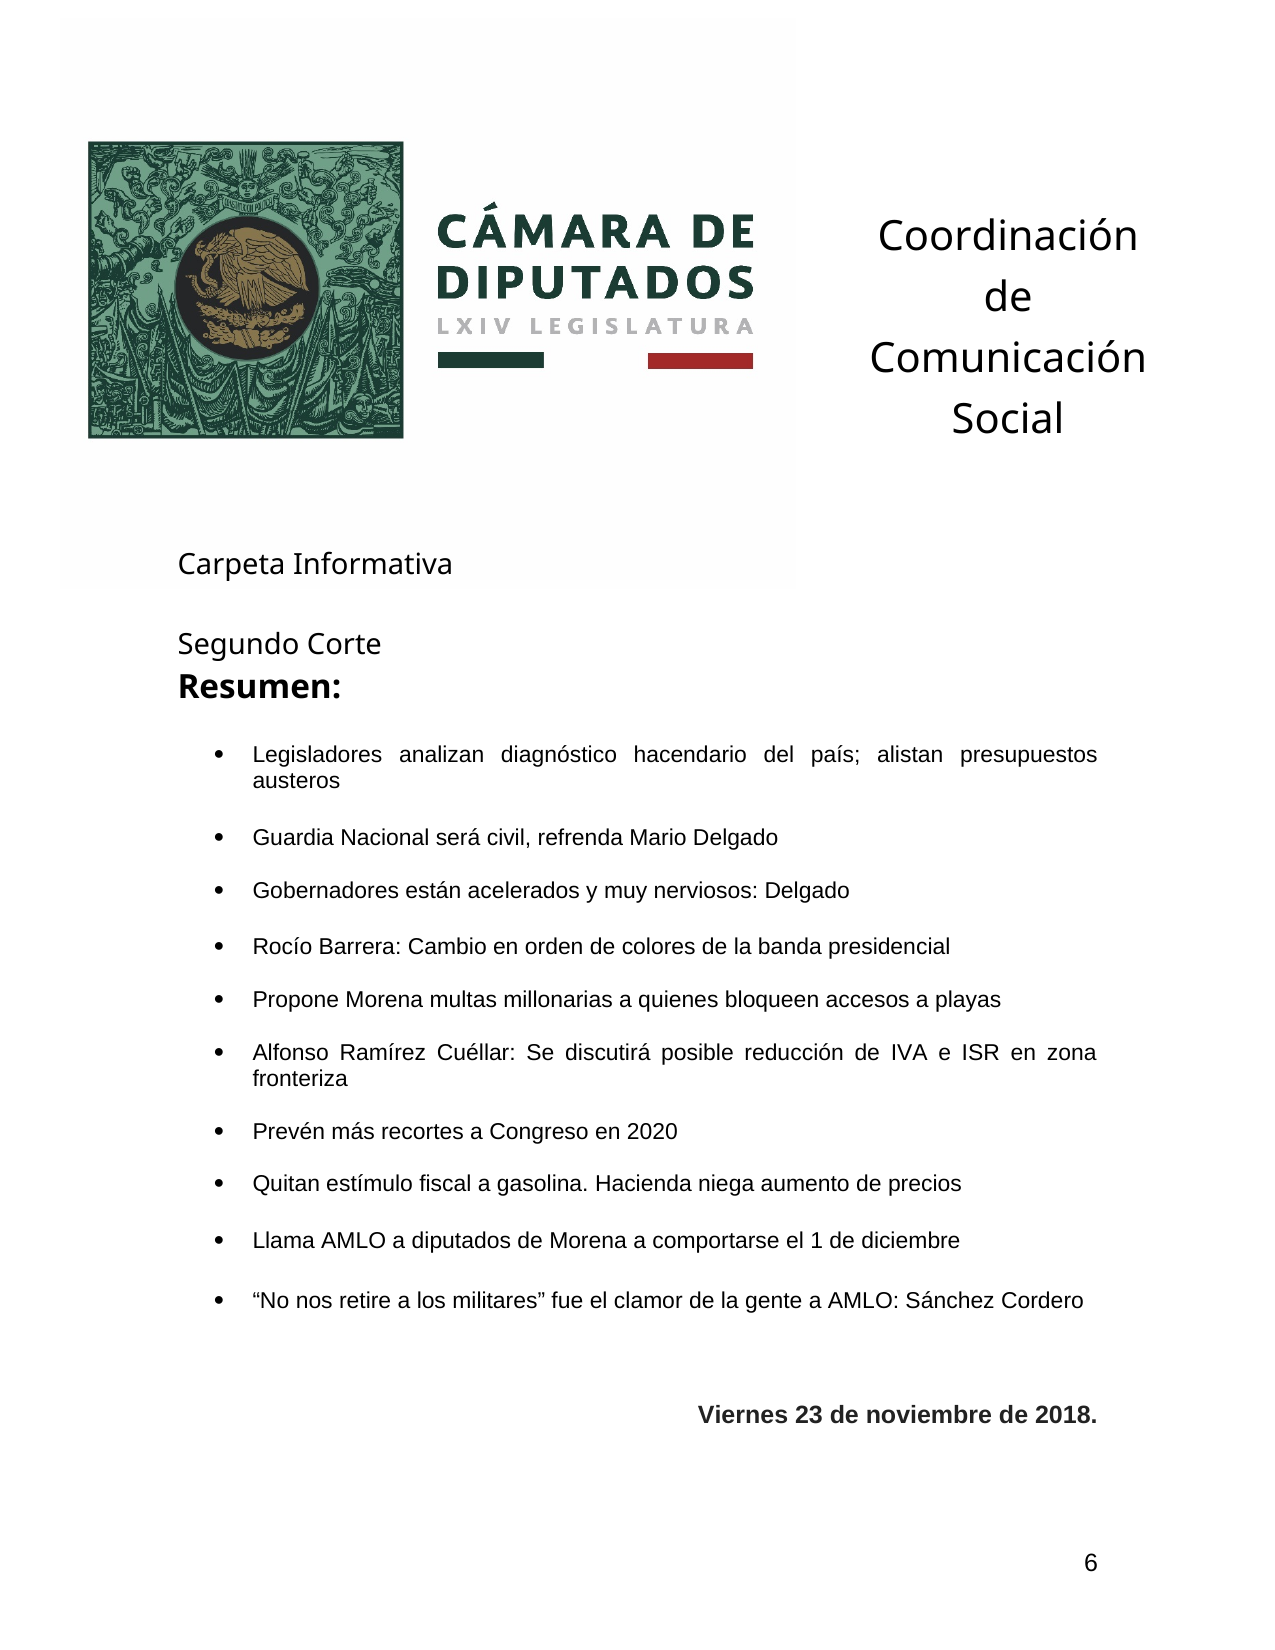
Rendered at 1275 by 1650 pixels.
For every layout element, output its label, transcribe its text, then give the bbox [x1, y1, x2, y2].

list “No nos retire a los militares” fue el clamor de la gente a AMLO: Sánchez Cordero [215, 1287, 1098, 1314]
list Quitan estímulo fiscal a gasolina. Hacienda niega aumento de precios [215, 1170, 1098, 1197]
text Carpeta Informativa [177, 543, 1098, 583]
list Llama AMLO a diputados de Morena a comportarse el 1 de diciembre [215, 1227, 1098, 1253]
list Legisladores analizan diagnóstico hacendario del país; alistan presupuestos austeros [215, 741, 1098, 794]
text Viernes 23 de noviembre de 2018. [177, 1400, 1098, 1429]
list Rocío Barrera: Cambio en orden de colores de la banda presidencial [215, 933, 1098, 959]
text Segundo Corte [177, 623, 1098, 663]
list Gobernadores están acelerados y muy nerviosos: Delgado [215, 877, 1098, 903]
list Propone Morena multas millonarias a quienes bloqueen accesos a playas [215, 986, 1098, 1012]
text Resumen: [177, 663, 1098, 708]
picture [60, 18, 796, 589]
list Guardia Nacional será civil, refrenda Mario Delgado [215, 824, 1098, 850]
list Prevén más recortes a Congreso en 2020 [215, 1118, 1098, 1144]
list Alfonso Ramírez Cuéllar: Se discutirá posible reducción de IVA e ISR en zona fronteriza [215, 1039, 1098, 1091]
